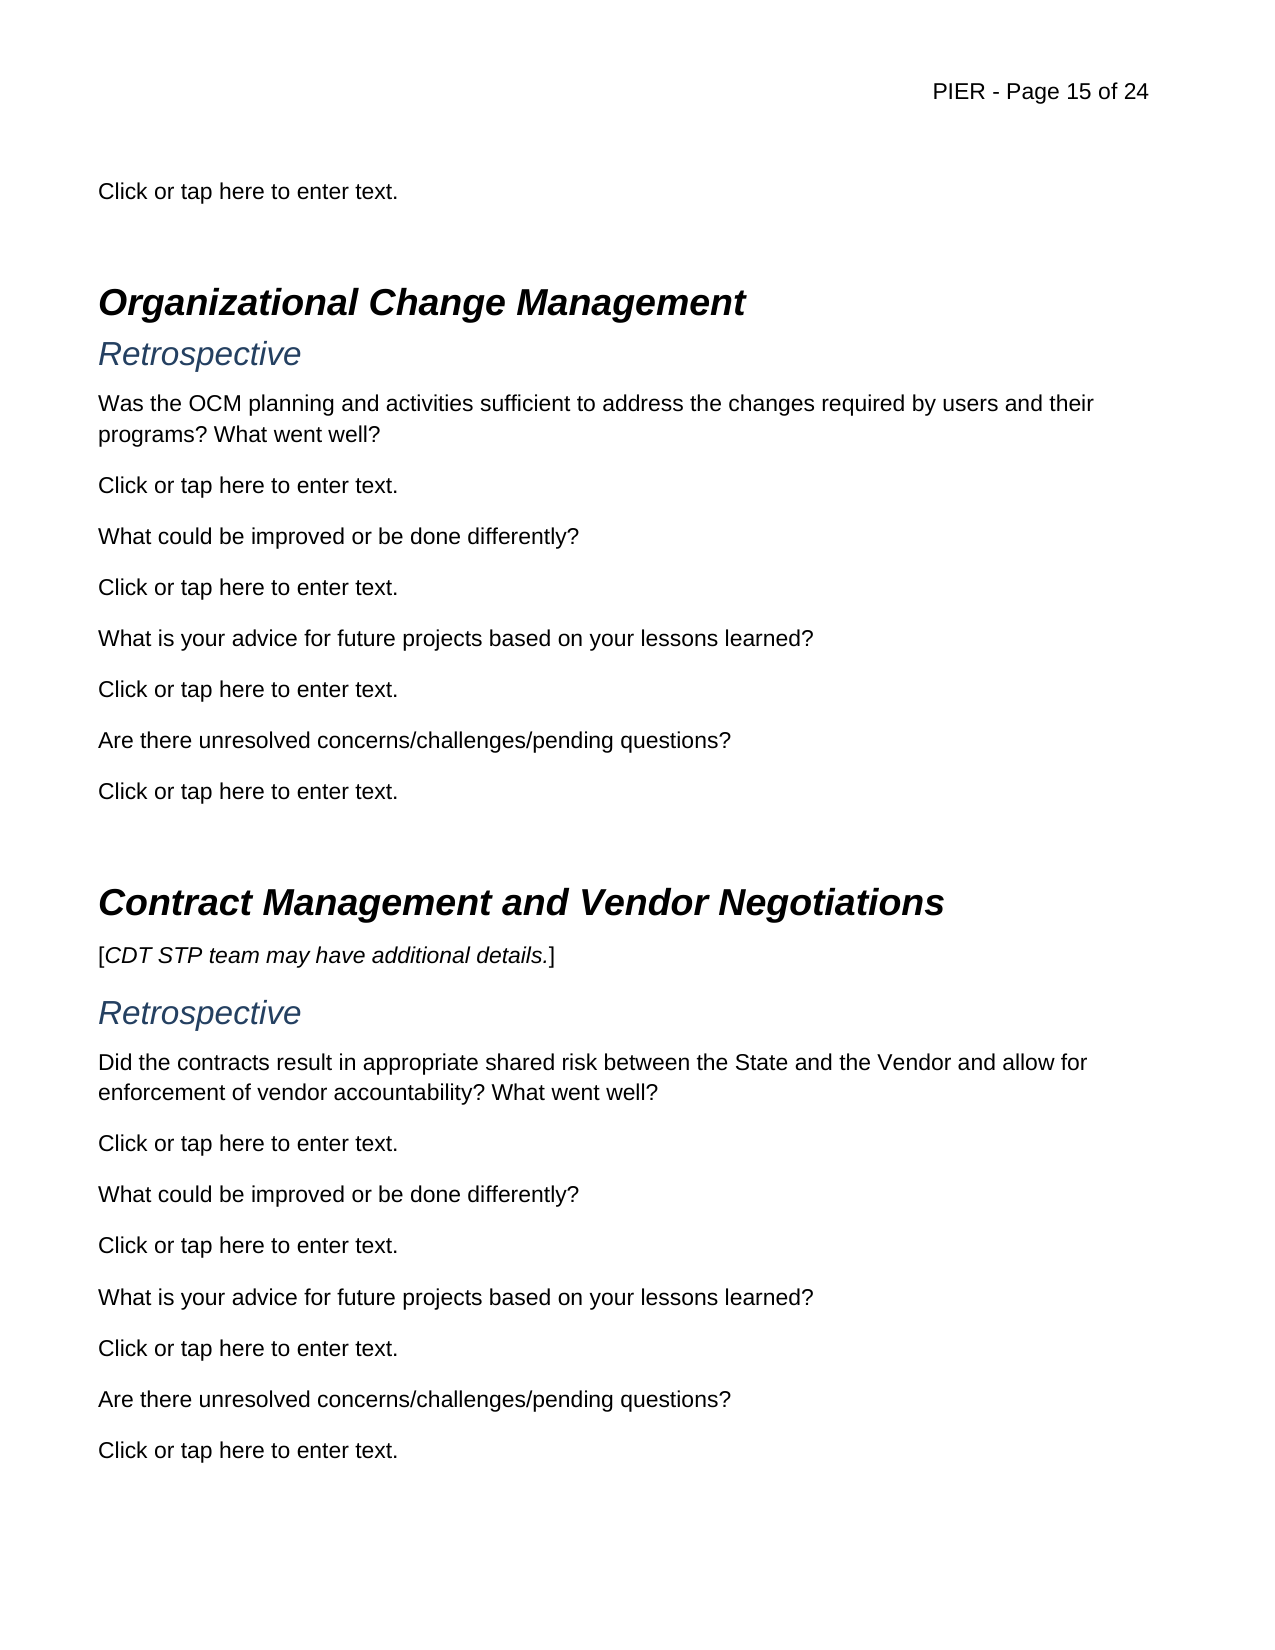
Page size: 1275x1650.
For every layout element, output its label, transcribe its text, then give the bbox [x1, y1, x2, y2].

subtitle Organizational Change Management [98, 280, 1149, 323]
subtitle Contract Management and Vendor Negotiations [98, 880, 1149, 923]
text [CDT STP team may have additional details.] [98, 942, 1149, 968]
